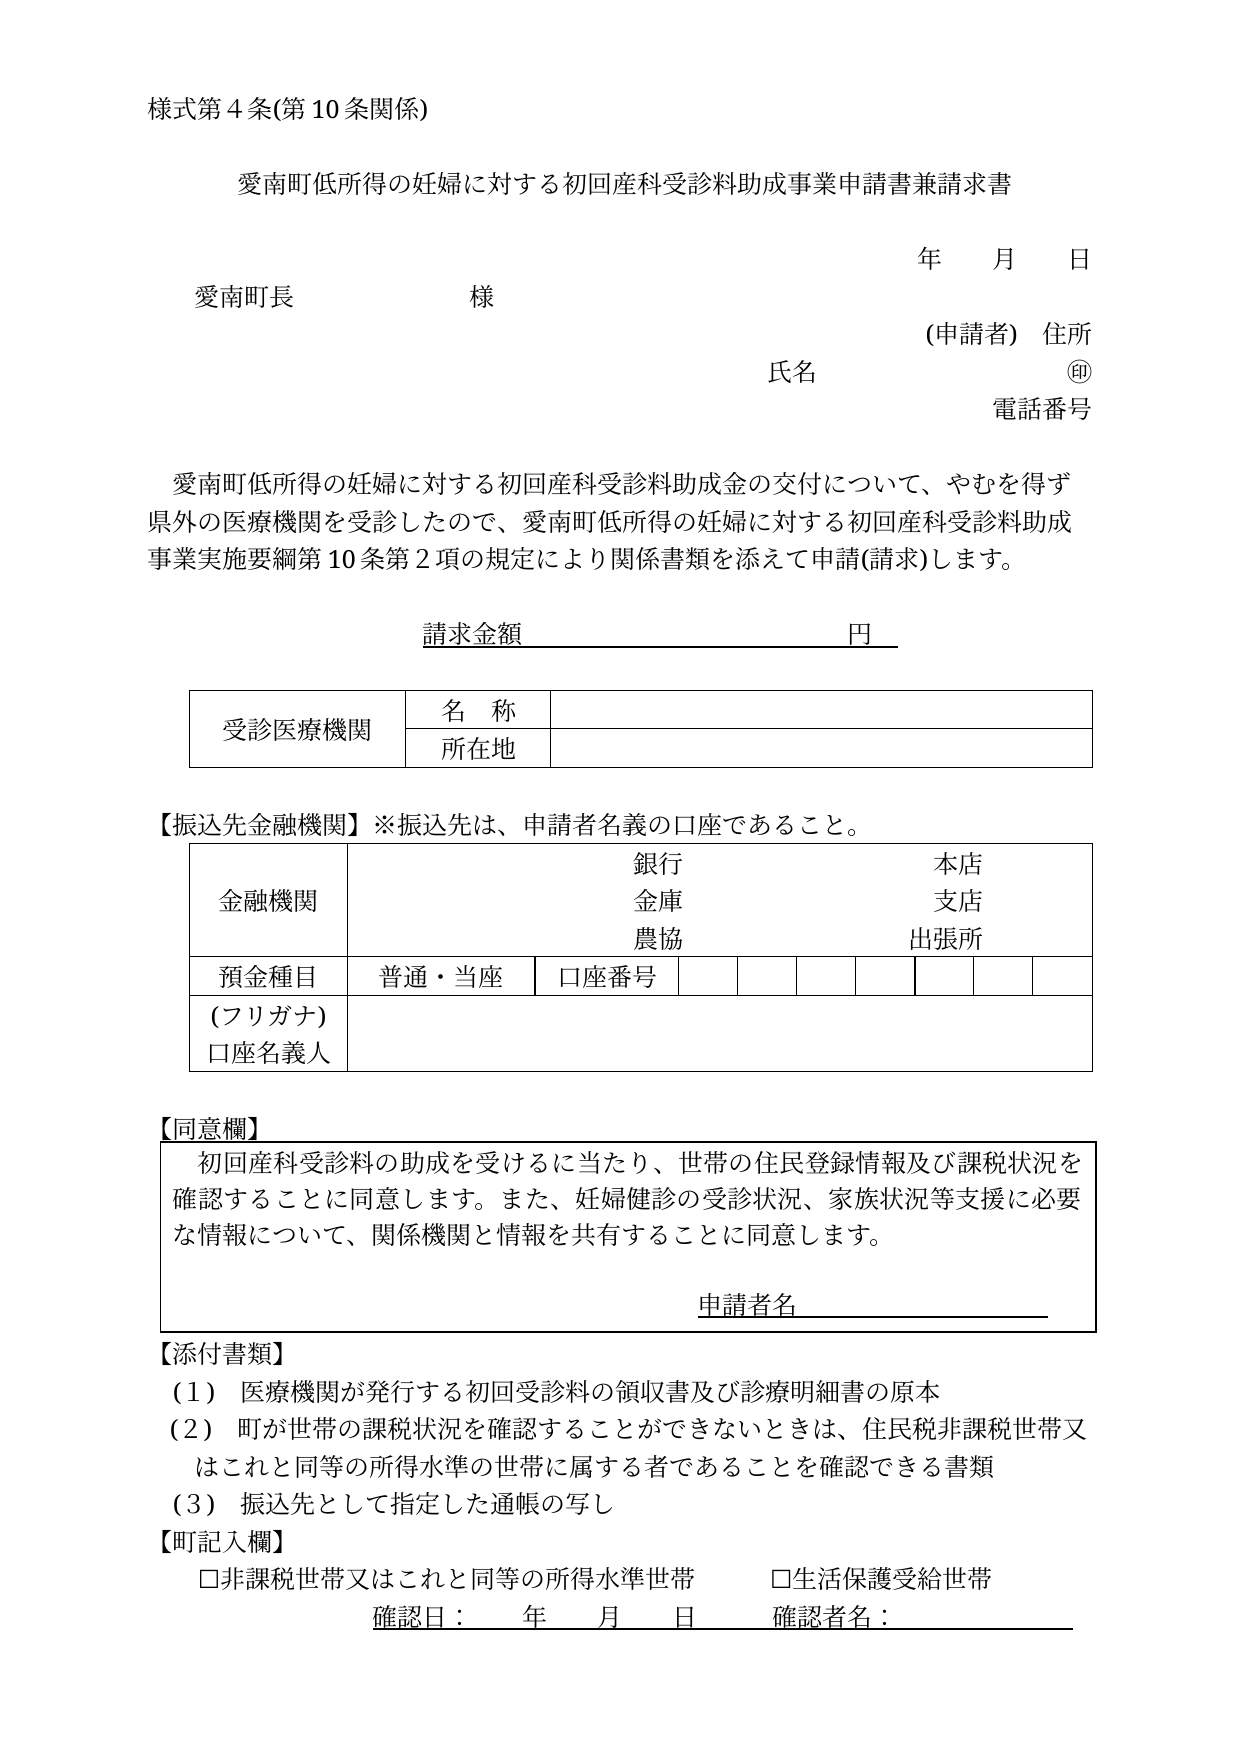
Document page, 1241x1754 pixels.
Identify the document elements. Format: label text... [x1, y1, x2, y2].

table_cell [916, 957, 973, 995]
table_cell 普通・当座 [348, 957, 534, 995]
text 年 月 日 [157, 239, 1092, 277]
text (１) 医療機関が発行する初回受診料の領収書及び診療明細書の原本 [148, 1372, 1092, 1409]
text 【振込先金融機関】※振込先は、申請者名義の口座であること。 [148, 805, 1092, 843]
text 請求金額 円 [148, 614, 1092, 652]
text ☐非課税世帯又はこれと同等の所得水準世帯 ☐生活保護受給世帯 [148, 1559, 1092, 1597]
text 【町記入欄】 [148, 1522, 1092, 1559]
table_cell [974, 957, 1032, 995]
table_header [551, 691, 1092, 728]
text 氏名 ㊞ [148, 352, 1092, 389]
table_header 金融機関 [190, 844, 347, 956]
text 【同意欄】 [148, 1109, 1092, 1147]
table_cell [679, 957, 737, 995]
text 愛南町長 様 [169, 277, 1092, 314]
text (申請者) 住所 [148, 314, 1092, 352]
table_cell 預金種目 [190, 957, 347, 995]
table_header 名 称 [406, 691, 550, 728]
text 愛南町低所得の妊婦に対する初回産科受診料助成金の交付について、やむを得ず県外の医療機関を受診したので、愛南町低所得の妊婦に対する初回産科受診料助成事業実施要綱第10条第２項の規定により関係書類を添えて申請(請求)します。 [148, 464, 1092, 577]
table_cell (フリガナ) 口座名義人 [190, 996, 347, 1071]
table_cell 口座番号 [536, 957, 678, 995]
table_cell 所在地 [406, 729, 550, 767]
table_cell [348, 996, 1092, 1071]
text 【添付書類】 [148, 1334, 1092, 1372]
table_cell [797, 957, 855, 995]
text 様式第４条(第10条関係) [148, 89, 1092, 127]
table_cell [551, 729, 1092, 767]
table_cell [738, 957, 796, 995]
table_header 銀行 本店 金庫 支店 農協 出張所 [348, 844, 1092, 956]
table_cell [1033, 957, 1092, 995]
text 電話番号 [148, 389, 1092, 427]
table_header 受診医療機関 [190, 691, 405, 767]
text (３) 振込先として指定した通帳の写し [148, 1484, 1092, 1522]
text 愛南町低所得の妊婦に対する初回産科受診料助成事業申請書兼請求書 [157, 164, 1092, 202]
text (２) 町が世帯の課税状況を確認することができないときは、住民税非課税世帯又はこれと同等の所得水準の世帯に属する者であることを確認できる書類 [169, 1409, 1092, 1484]
text 確認日： 年 月 日 確認者名： [148, 1597, 1092, 1634]
table_cell [856, 957, 914, 995]
